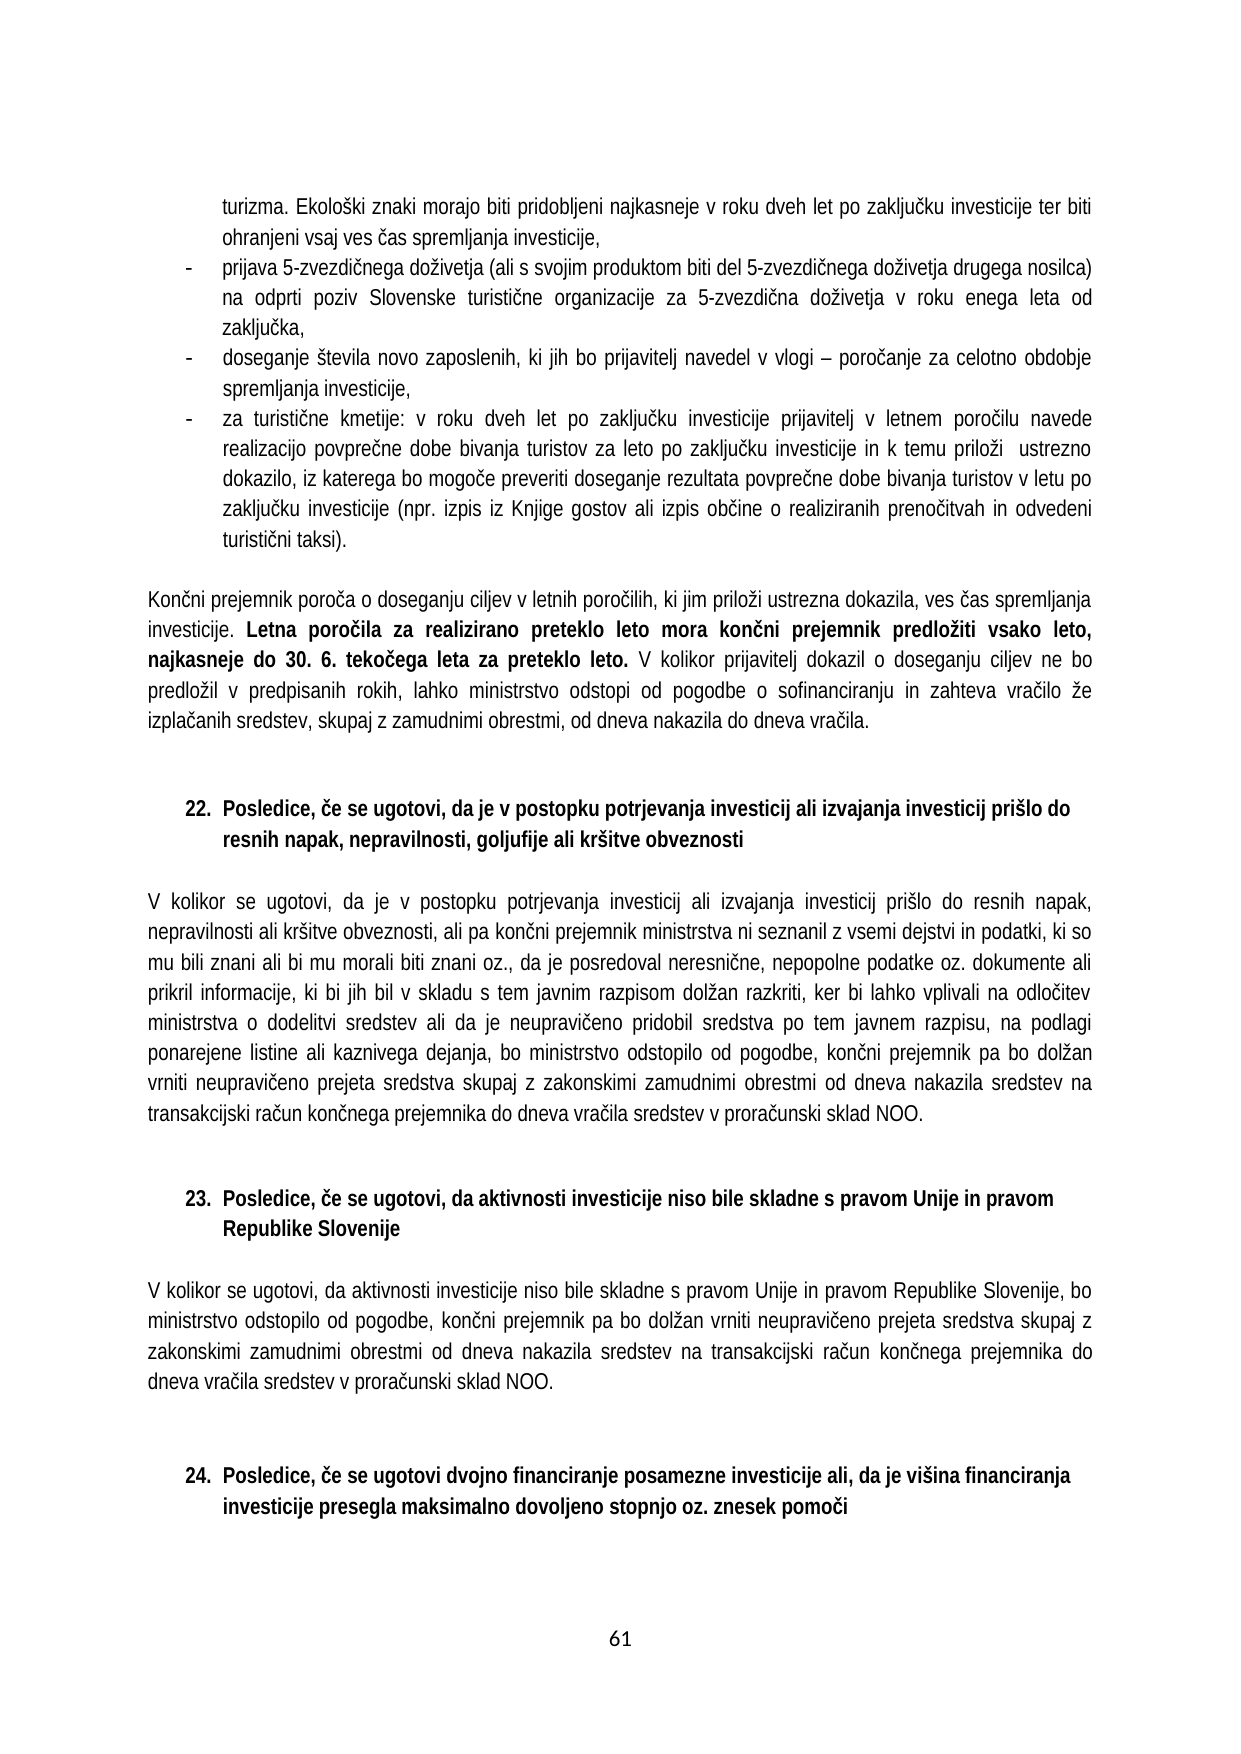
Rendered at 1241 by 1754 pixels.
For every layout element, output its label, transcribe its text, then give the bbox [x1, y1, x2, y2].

list doseganje števila novo zaposlenih, ki jih bo prijavitelj navedel v vlogi – poročanje za celotno obdobje spremljanja investicije, [185, 344, 1093, 401]
text Končni prejemnik poroča o doseganju ciljev v letnih poročilih, ki jim priloži ustrezna dokazila, ves čas spremljanja investicije. Letna poročila za realizirano preteklo leto mora končni prejemnik predložiti vsako leto, najkasneje do 30. 6. tekočega leta za preteklo leto. V kolikor prijavitelj dokazil o doseganju ciljev ne bo predložil v predpisanih rokih, lahko ministrstvo odstopi od pogodbe o sofinanciranju in zahteva vračilo že izplačanih sredstev, skupaj z zamudnimi obrestmi, od dneva nakazila do dneva vračila. [148, 586, 1093, 733]
list za turistične kmetije: v roku dveh let po zaključku investicije prijavitelj v letnem poročilu navede realizacijo povprečne dobe bivanja turistov za leto po zaključku investicije in k temu priloži ustrezno dokazilo, iz katerega bo mogoče preveriti doseganje rezultata povprečne dobe bivanja turistov v letu po zaključku investicije (npr. izpis iz Knjige gostov ali izpis občine o realiziranih prenočitvah in odvedeni turistični taksi). [185, 405, 1093, 552]
text V kolikor se ugotovi, da aktivnosti investicije niso bile skladne s pravom Unije in pravom Republike Slovenije, bo ministrstvo odstopilo od pogodbe, končni prejemnik pa bo dolžan vrniti neupravičeno prejeta sredstva skupaj z zakonskimi zamudnimi obrestmi od dneva nakazila sredstev na transakcijski račun končnega prejemnika do dneva vračila sredstev v proračunski sklad NOO. [148, 1277, 1093, 1394]
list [185, 193, 1093, 250]
list prijava 5-zvezdičnega doživetja (ali s svojim produktom biti del 5-zvezdičnega doživetja drugega nosilca) na odprti poziv Slovenske turistične organizacije za 5-zvezdična doživetja v roku enega leta od zaključka, [185, 254, 1093, 341]
subtitle Posledice, če se ugotovi, da je v postopku potrjevanja investicij ali izvajanja investicij prišlo do resnih napak, nepravilnosti, goljufije ali kršitve obveznosti [185, 795, 1093, 852]
subtitle Posledice, če se ugotovi dvojno financiranje posamezne investicije ali, da je višina financiranja investicije presegla maksimalno dovoljeno stopnjo oz. znesek pomoči [185, 1462, 1093, 1519]
text V kolikor se ugotovi, da je v postopku potrjevanja investicij ali izvajanja investicij prišlo do resnih napak, nepravilnosti ali kršitve obveznosti, ali pa končni prejemnik ministrstva ni seznanil z vsemi dejstvi in podatki, ki so mu bili znani ali bi mu morali biti znani oz., da je posredoval neresnične, nepopolne podatke oz. dokumente ali prikril informacije, ki bi jih bil v skladu s tem javnim razpisom dolžan razkriti, ker bi lahko vplivali na odločitev ministrstva o dodelitvi sredstev ali da je neupravičeno pridobil sredstva po tem javnem razpisu, na podlagi ponarejene listine ali kaznivega dejanja, bo ministrstvo odstopilo od pogodbe, končni prejemnik pa bo dolžan vrniti neupravičeno prejeta sredstva skupaj z zakonskimi zamudnimi obrestmi od dneva nakazila sredstev na transakcijski račun končnega prejemnika do dneva vračila sredstev v proračunski sklad NOO. [148, 888, 1093, 1126]
subtitle Posledice, če se ugotovi, da aktivnosti investicije niso bile skladne s pravom Unije in pravom Republike Slovenije [185, 1185, 1093, 1241]
